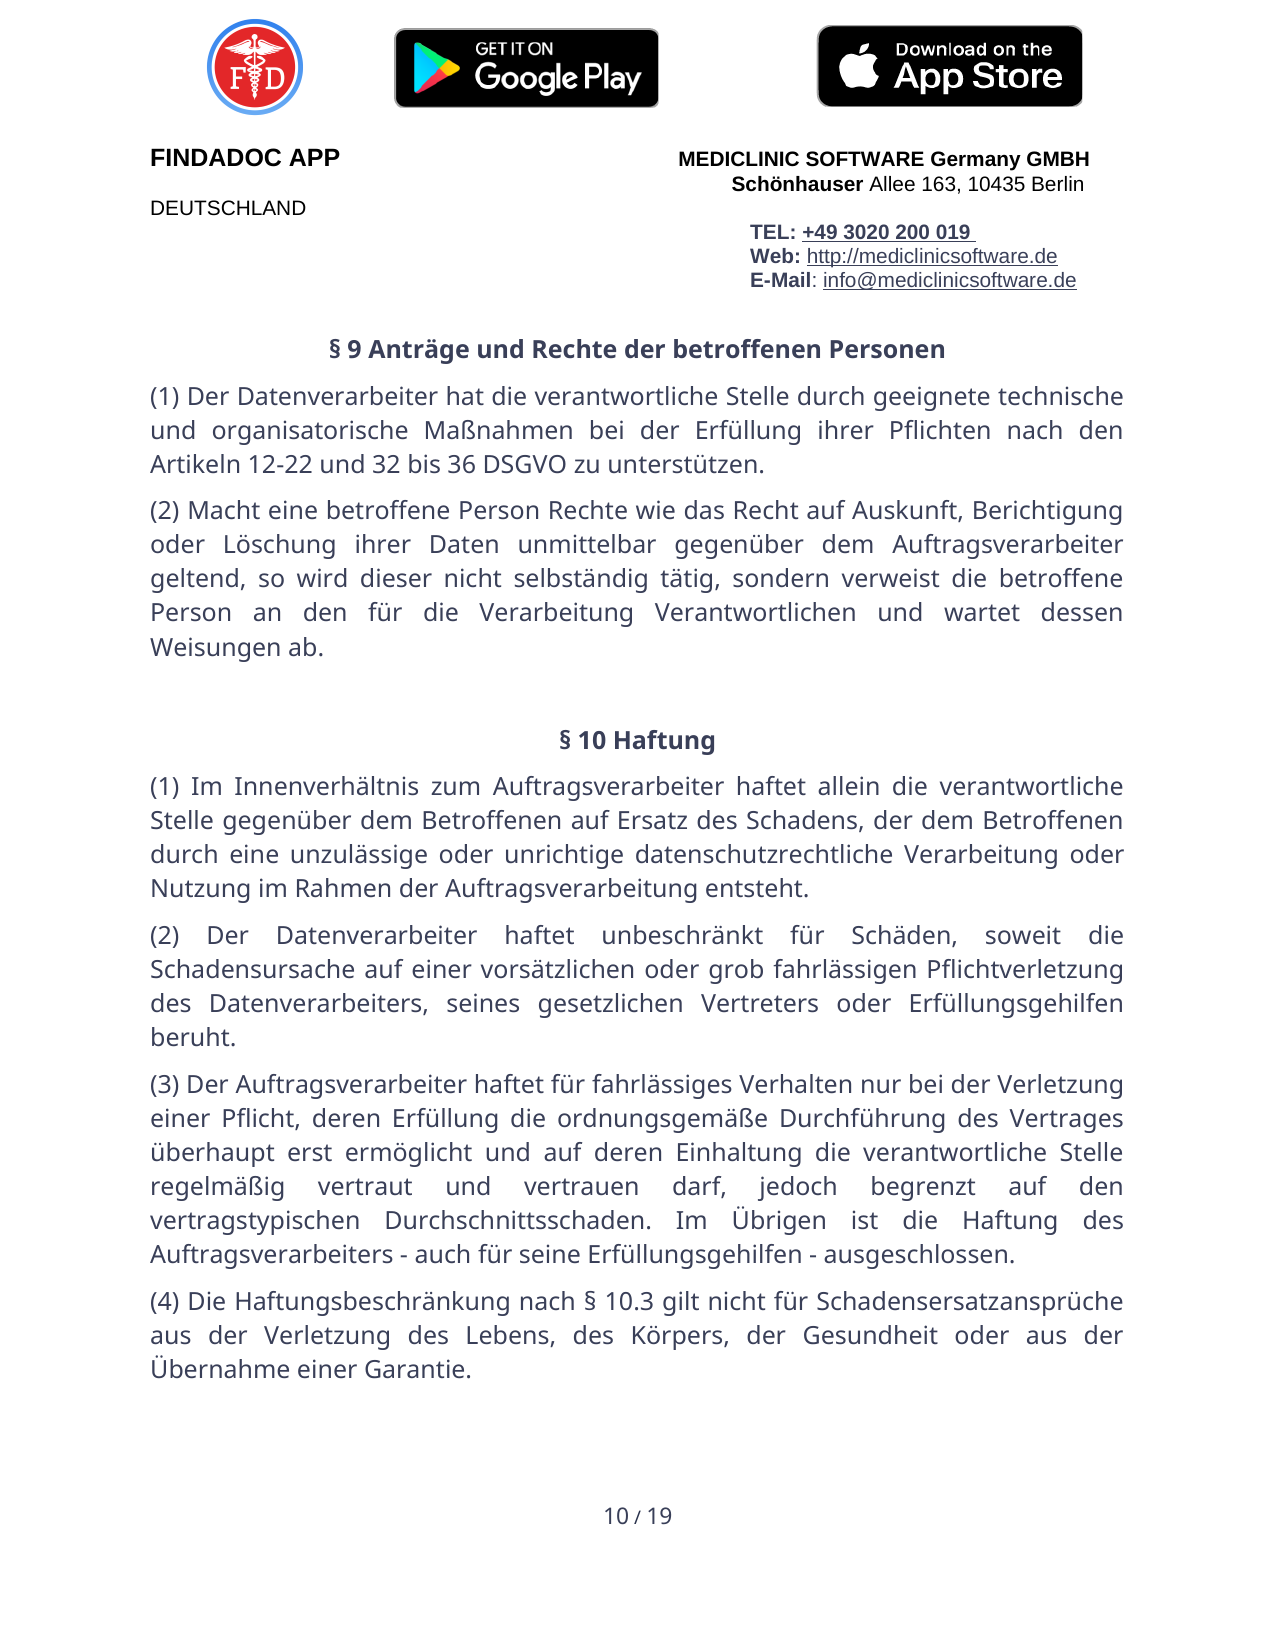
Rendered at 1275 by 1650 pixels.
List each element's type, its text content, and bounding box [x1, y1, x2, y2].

text § 10 Haftung [150, 722, 1125, 756]
text (1) Der Datenverarbeiter hat die verantwortliche Stelle durch geeignete technische und organisatorische Maßnahmen bei der Erfüllung ihrer Pflichten nach den Artikeln 12-22 und 32 bis 36 DSGVO zu unterstützen. [150, 378, 1125, 480]
picture [816, 25, 1083, 107]
picture [392, 26, 659, 108]
text (3) Der Auftragsverarbeiter haftet für fahrlässiges Verhalten nur bei der Verletzung einer Pflicht, deren Erfüllung die ordnungsgemäße Durchführung des Vertrages überhaupt erst ermöglicht und auf deren Einhaltung die verantwortliche Stelle regelmäßig vertraut und vertrauen darf, jedoch begrenzt auf den vertragstypischen Durchschnittsschaden. Im Übrigen ist die Haftung des Auftragsverarbeiters - auch für seine Erfüllungsgehilfen - ausgeschlossen. [150, 1066, 1125, 1271]
text (2) Macht eine betroffene Person Rechte wie das Recht auf Auskunft, Berichtigung oder Löschung ihrer Daten unmittelbar gegenüber dem Auftragsverarbeiter geltend, so wird dieser nicht selbständig tätig, sondern verweist die betroffene Person an den für die Verarbeitung Verantwortlichen und wartet dessen Weisungen ab. [150, 493, 1125, 663]
text (4) Die Haftungsbeschränkung nach § 10.3 gilt nicht für Schadensersatzansprüche aus der Verletzung des Lebens, des Körpers, der Gesundheit oder aus der Übernahme einer Garantie. [150, 1283, 1125, 1385]
text (1) Im Innenverhältnis zum Auftragsverarbeiter haftet allein die verantwortliche Stelle gegenüber dem Betroffenen auf Ersatz des Schadens, der dem Betroffenen durch eine unzulässige oder unrichtige datenschutzrechtliche Verarbeitung oder Nutzung im Rahmen der Auftragsverarbeitung entsteht. [150, 769, 1125, 905]
text (2) Der Datenverarbeiter haftet unbeschränkt für Schäden, soweit die Schadensursache auf einer vorsätzlichen oder grob fahrlässigen Pflichtverletzung des Datenverarbeiters, seines gesetzlichen Vertreters oder Erfüllungsgehilfen beruht. [150, 918, 1125, 1054]
text § 9 Anträge und Rechte der betroffenen Personen [150, 332, 1125, 366]
picture [205, 17, 304, 117]
